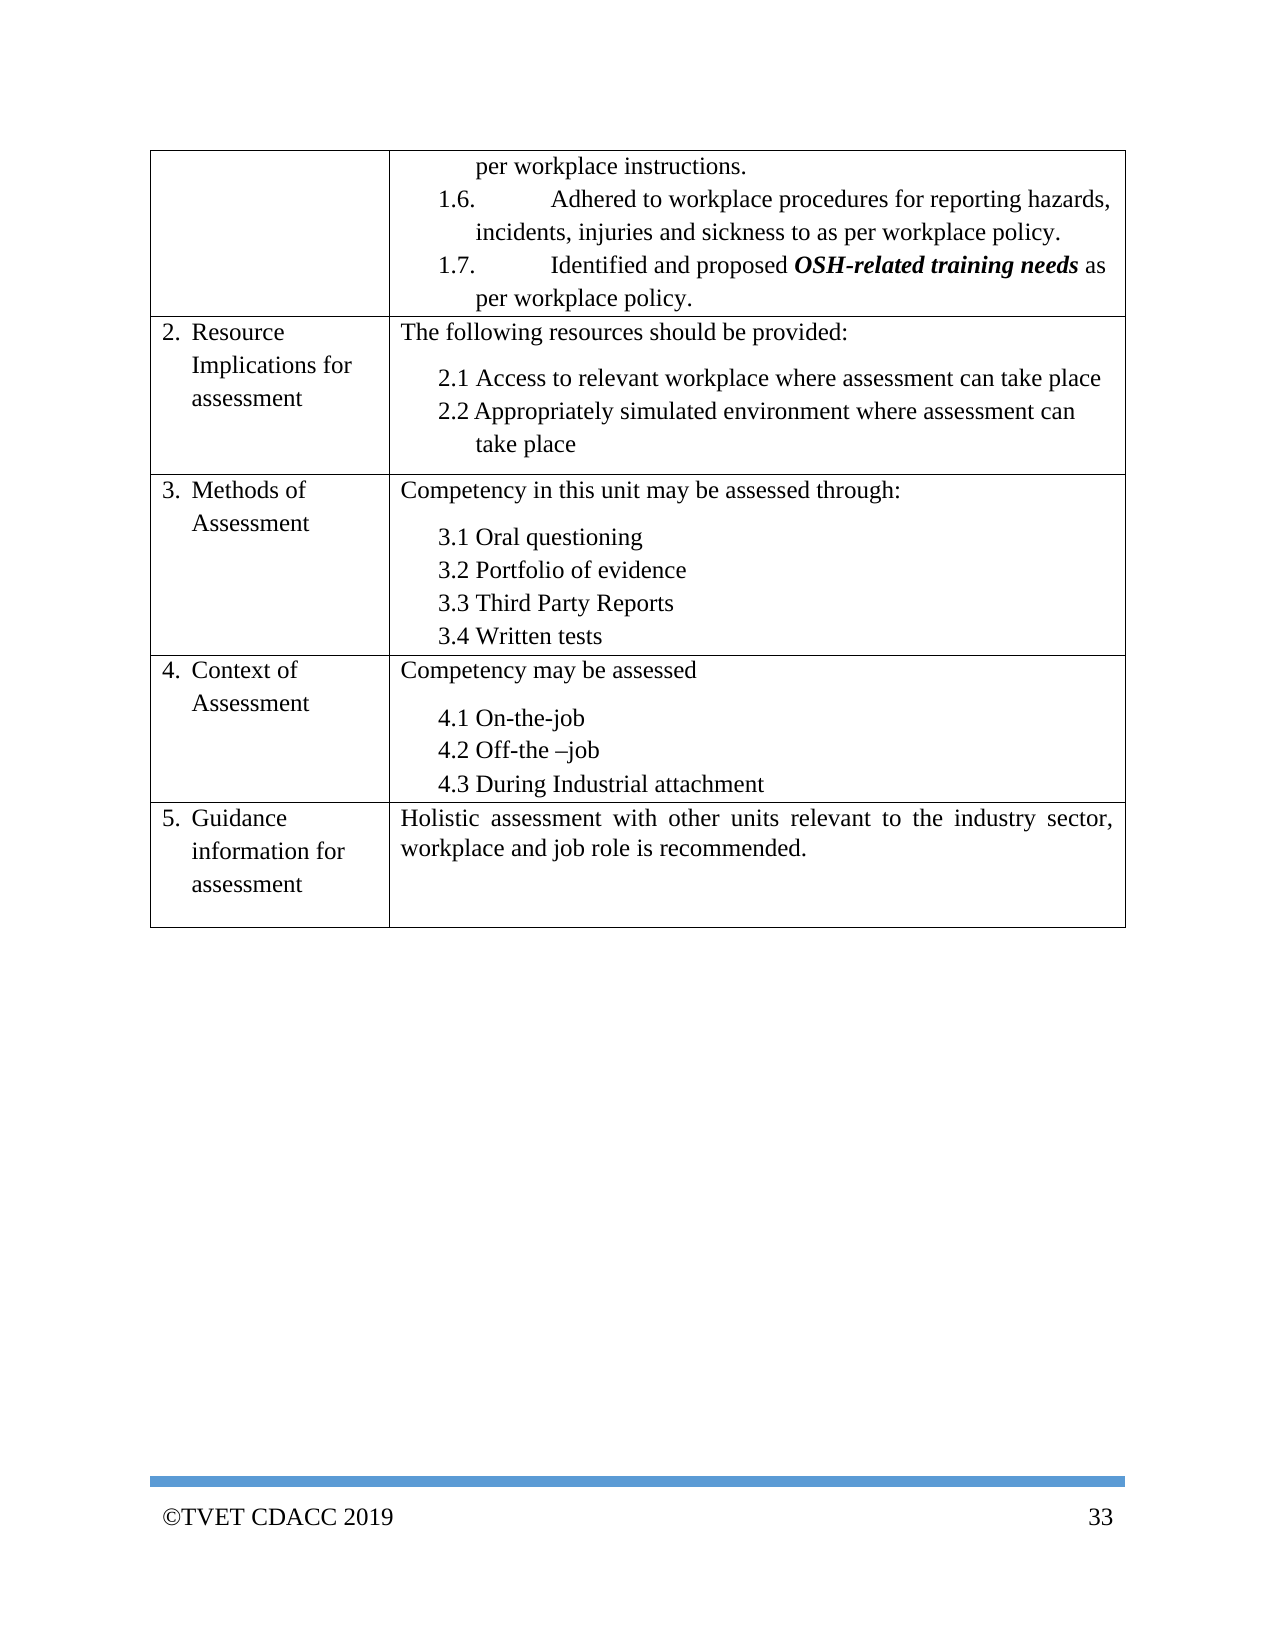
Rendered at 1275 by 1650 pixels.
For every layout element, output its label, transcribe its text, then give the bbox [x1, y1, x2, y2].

table_cell Competency in this unit may be assessed through: Oral questioning Portfolio of evidence Third Party Reports Written tests [390, 475, 1125, 654]
table_cell Competency may be assessed On-the-job Off-the –job During Industrial attachment [390, 656, 1125, 802]
table_cell The following resources should be provided: Access to relevant workplace where assessment can take place Appropriately simulated environment where assessment can take place [390, 317, 1125, 474]
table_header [390, 151, 1125, 316]
table_cell Context of Assessment [151, 656, 389, 802]
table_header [151, 151, 389, 316]
table_cell Guidance information for assessment [151, 803, 389, 927]
table_cell Methods of Assessment [151, 475, 389, 654]
table_cell Resource Implications for assessment [151, 317, 389, 474]
table_cell Holistic assessment with other units relevant to the industry sector, workplace and job role is recommended. [390, 803, 1125, 927]
